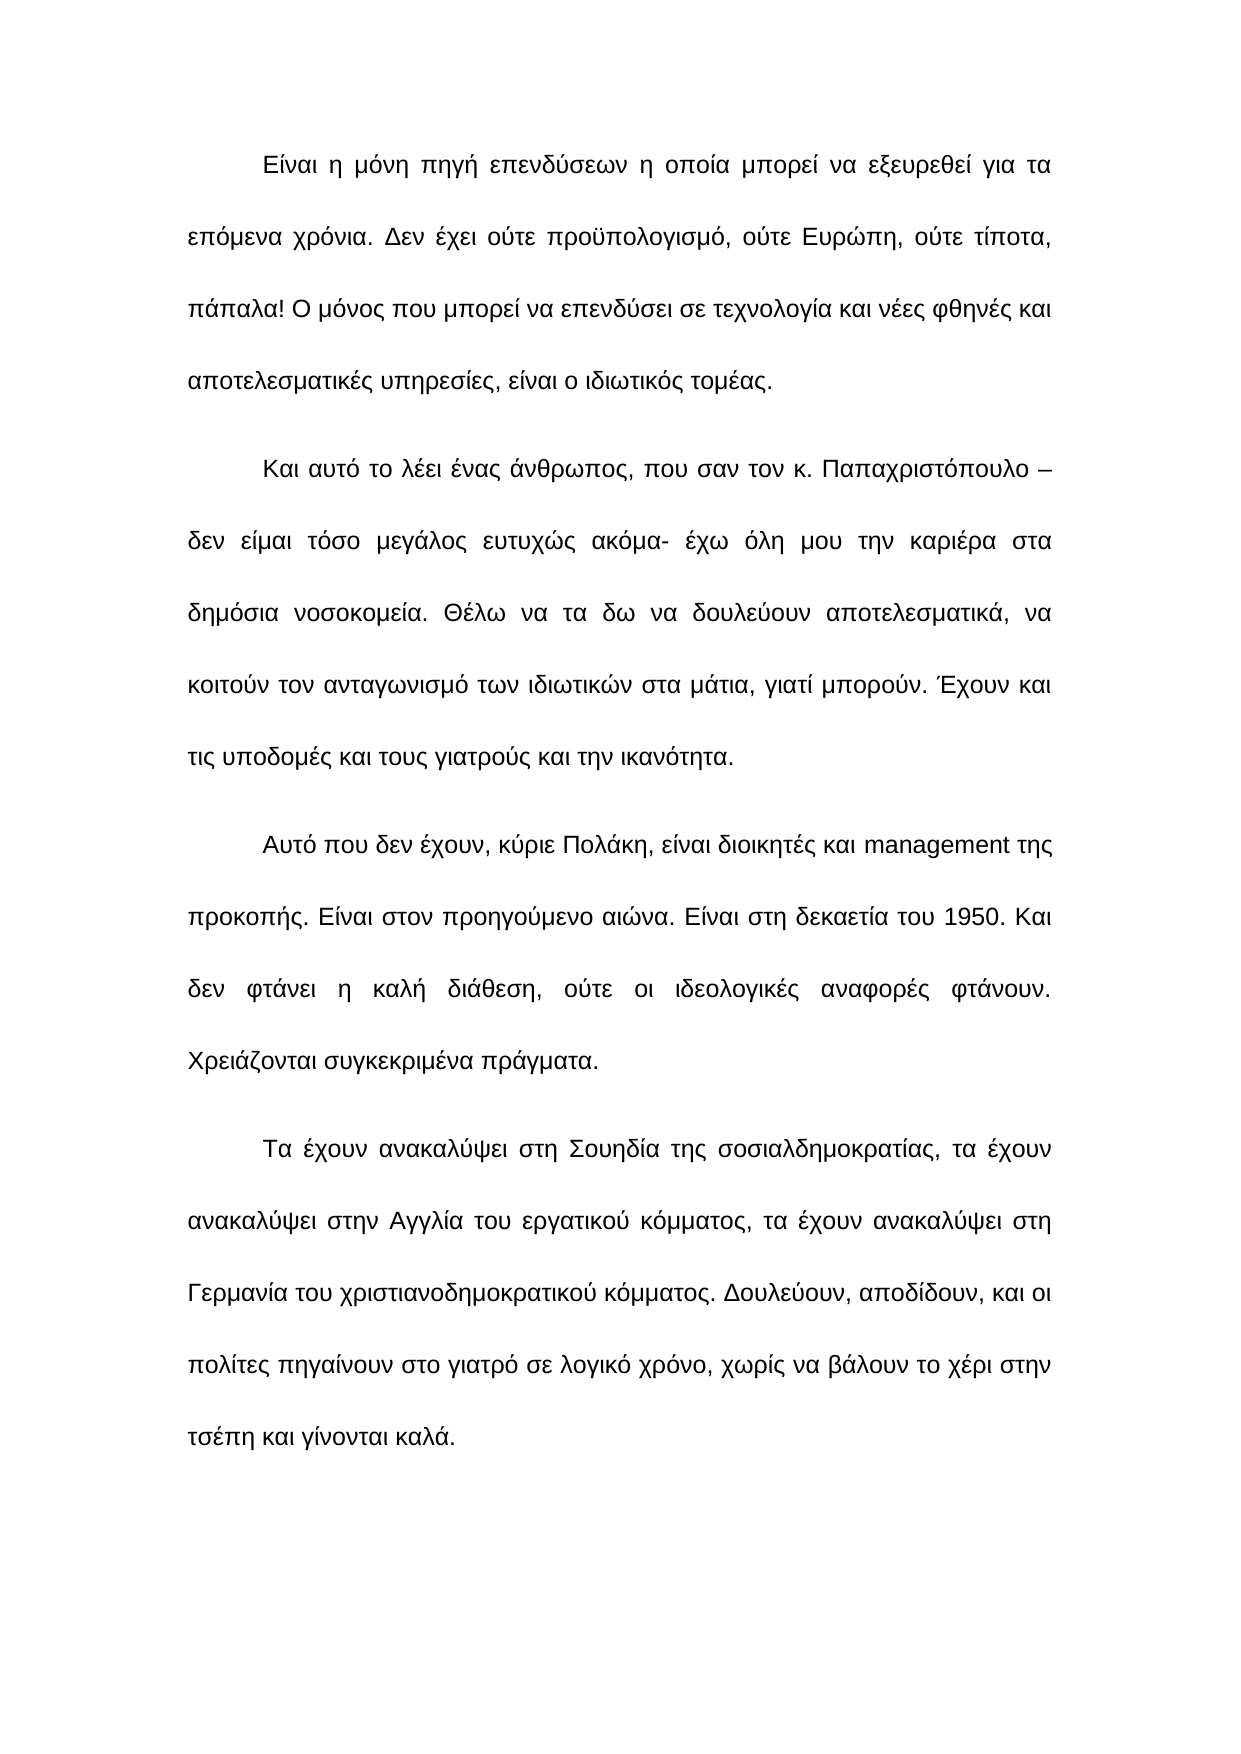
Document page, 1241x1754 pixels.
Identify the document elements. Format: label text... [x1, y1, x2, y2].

text Και αυτό το λέει ένας άνθρωπος, που σαν τον κ. Παπαχριστόπουλο –δεν είμαι τόσο μεγάλος ευτυχώς ακόμα- έχω όλη μου την καριέρα στα δημόσια νοσοκομεία. Θέλω να τα δω να δουλεύουν αποτελεσματικά, να κοιτούν τον ανταγωνισμό των ιδιωτικών στα μάτια, γιατί μπορούν. Έχουν και τις υποδομές και τους γιατρούς και την ικανότητα. [187, 454, 1053, 770]
text Είναι η μόνη πηγή επενδύσεων η οποία μπορεί να εξευρεθεί για τα επόμενα χρόνια. Δεν έχει ούτε προϋπολογισμό, ούτε Ευρώπη, ούτε τίποτα, πάπαλα! Ο μόνος που μπορεί να επενδύσει σε τεχνολογία και νέες φθηνές και αποτελεσματικές υπηρεσίες, είναι ο ιδιωτικός τομέας. [187, 150, 1053, 394]
text Αυτό που δεν έχουν, κύριε Πολάκη, είναι διοικητές και management της προκοπής. Είναι στον προηγούμενο αιώνα. Είναι στη δεκαετία του 1950. Και δεν φτάνει η καλή διάθεση, ούτε οι ιδεολογικές αναφορές φτάνουν. Χρειάζονται συγκεκριμένα πράγματα. [187, 830, 1053, 1074]
text Τα έχουν ανακαλύψει στη Σουηδία της σοσιαλδημοκρατίας, τα έχουν ανακαλύψει στην Αγγλία του εργατικού κόμματος, τα έχουν ανακαλύψει στη Γερμανία του χριστιανοδημοκρατικού κόμματος. Δουλεύουν, αποδίδουν, και οι πολίτες πηγαίνουν στο γιατρό σε λογικό χρόνο, χωρίς να βάλουν το χέρι στην τσέπη και γίνονται καλά. [187, 1134, 1053, 1451]
